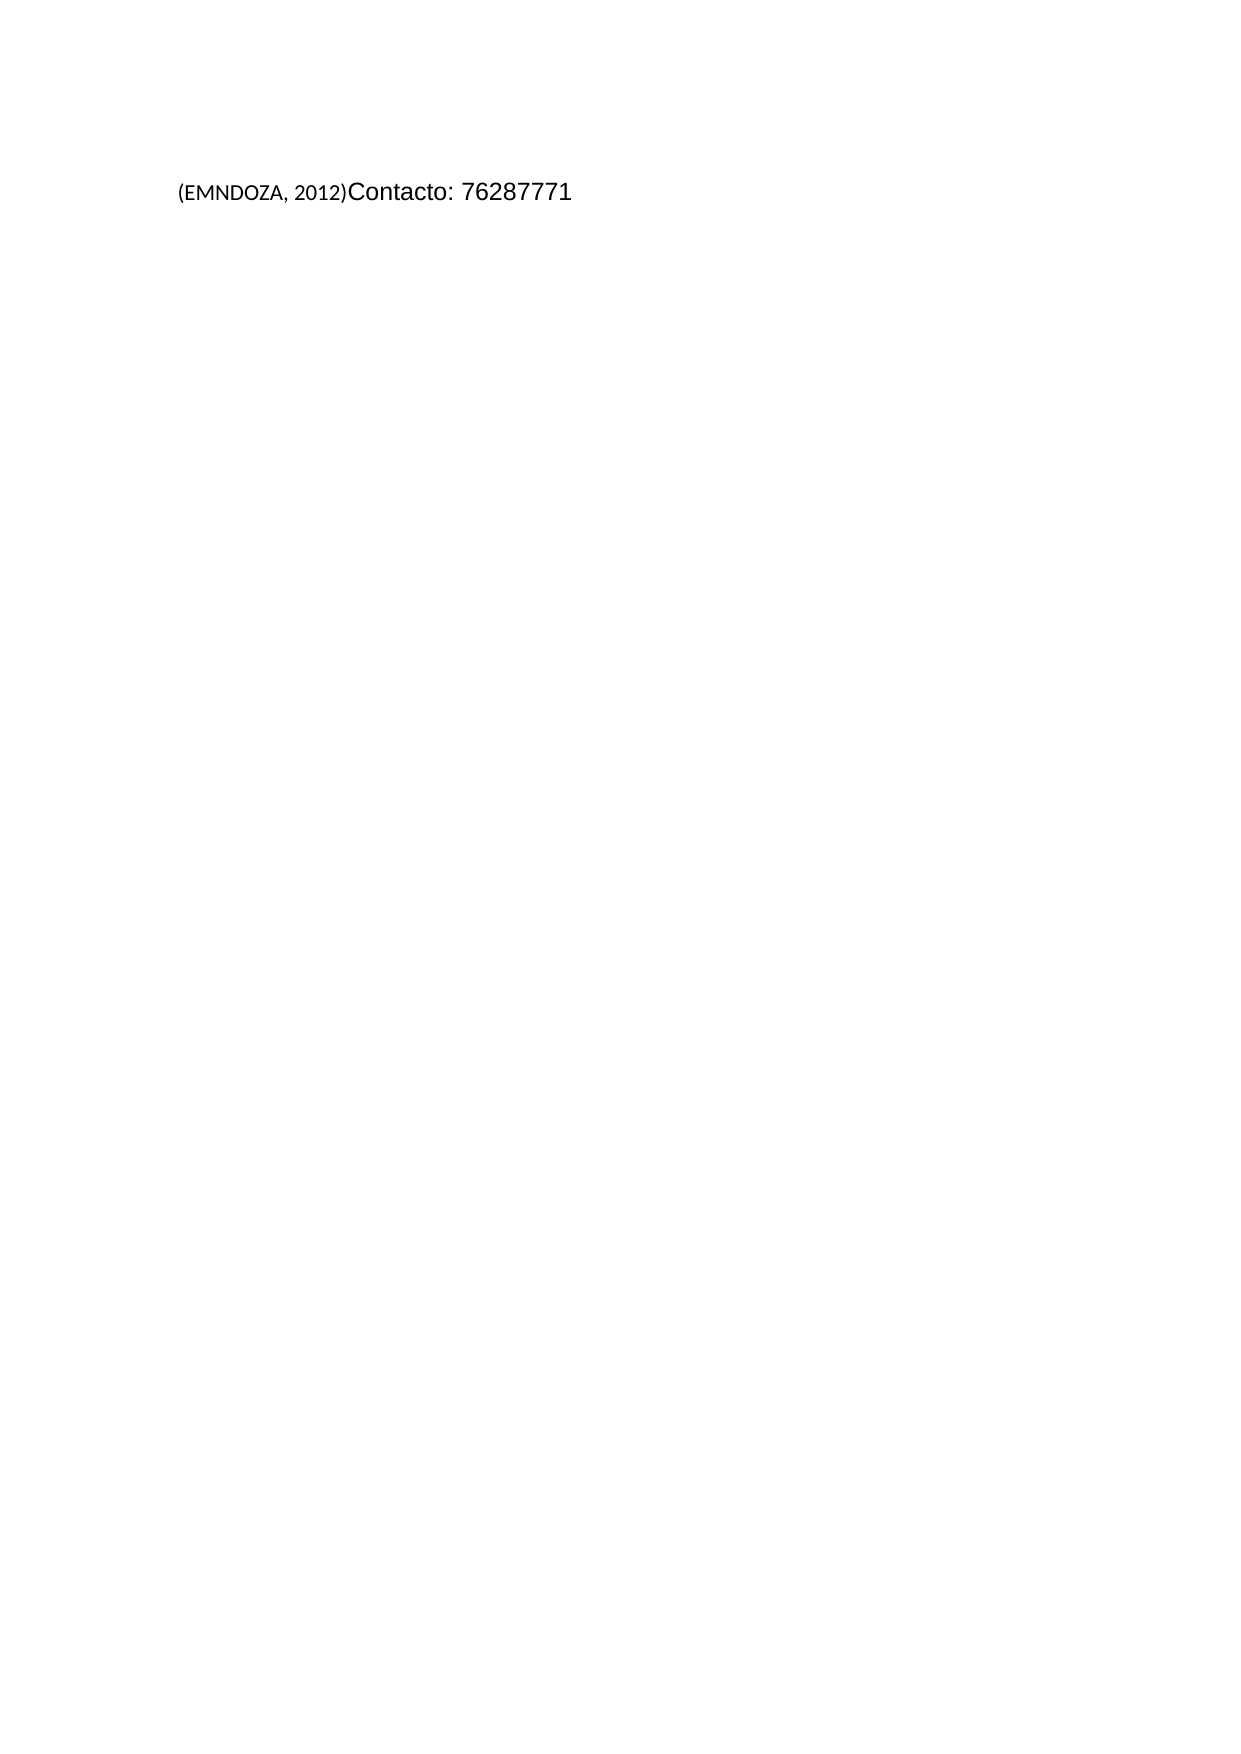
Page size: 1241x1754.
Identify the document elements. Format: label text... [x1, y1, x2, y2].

text Contacto: 76287771 [177, 177, 1063, 206]
